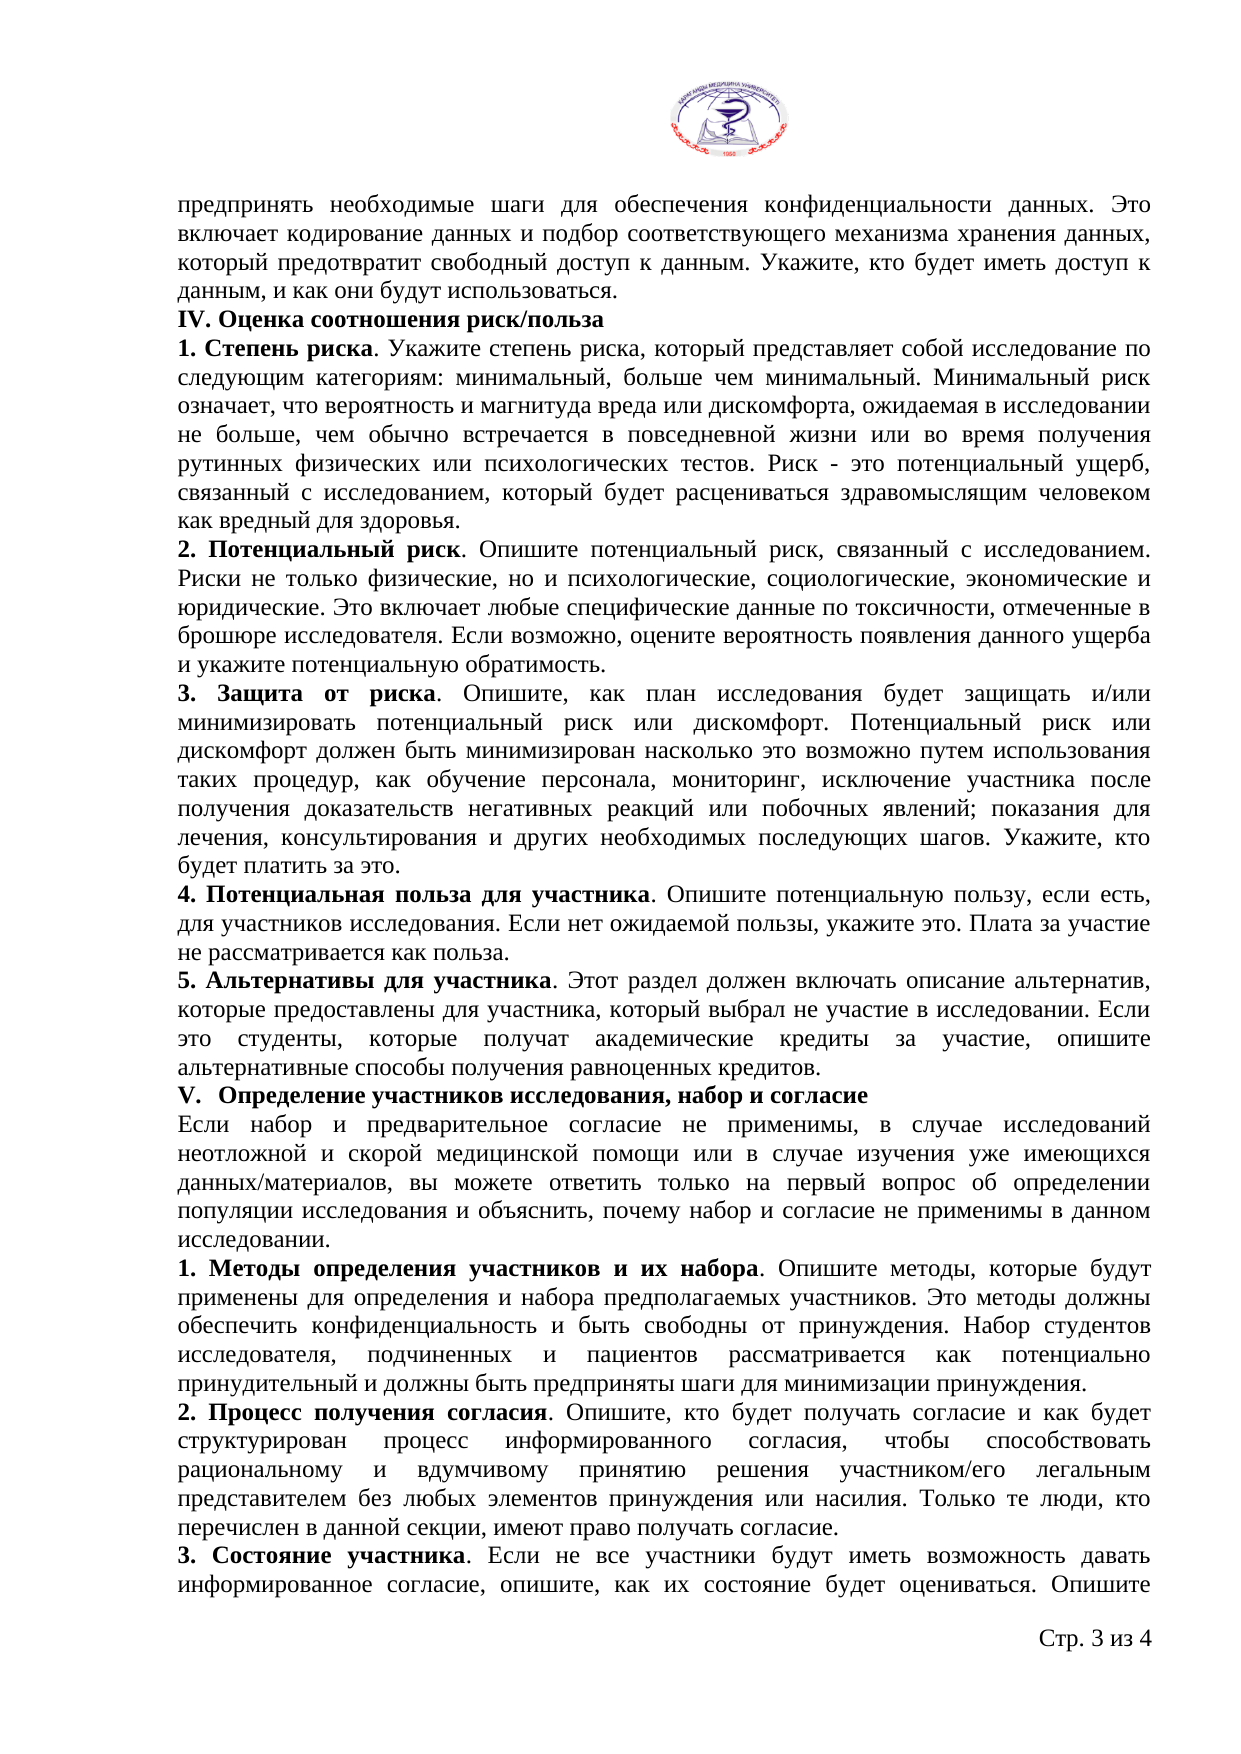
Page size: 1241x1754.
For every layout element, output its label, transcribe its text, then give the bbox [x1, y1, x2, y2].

text Если набор и предварительное согласие не применимы, в случае исследований неотложной и скорой медицинской помощи или в случае изучения уже имеющихся данных/материалов, вы можете ответить только на первый вопрос об определении популяции исследования и объяснить, почему набор и согласие не применимы в данном исследовании. [177, 1109, 1152, 1253]
text 1. Методы определения участников и их набора. Опишите методы, которые будут применены для определения и набора предполагаемых участников. Это методы должны обеспечить конфиденциальность и быть свободны от принуждения. Набор студентов исследователя, подчиненных и пациентов рассматривается как потенциально принудительный и должны быть предприняты шаги для минимизации принуждения. [177, 1253, 1152, 1397]
picture [662, 73, 791, 158]
text 1. Степень риска. Укажите степень риска, который представляет собой исследование по следующим категориям: минимальный, больше чем минимальный. Минимальный риск означает, что вероятность и магнитуда вреда или дискомфорта, ожидаемая в исследовании не больше, чем обычно встречается в повседневной жизни или во время получения рутинных физических или психологических тестов. Риск - это потенциальный ущерб, связанный с исследованием, который будет расцениваться здравомыслящим человеком как вредный для здоровья. [177, 333, 1152, 534]
text 2. Потенциальный риск. Опишите потенциальный риск, связанный с исследованием. Риски не только физические, но и психологические, социологические, экономические и юридические. Это включает любые специфические данные по токсичности, отмеченные в брошюре исследователя. Если возможно, оцените вероятность появления данного ущерба и укажите потенциальную обратимость. [177, 534, 1152, 678]
list Оценка соотношения риск/польза [177, 304, 1152, 333]
list Определение участников исследования, набор и согласие [177, 1080, 1152, 1109]
text 4. Потенциальная польза для участника. Опишите потенциальную пользу, если есть, для участников исследования. Если нет ожидаемой пользы, укажите это. Плата за участие не рассматривается как польза. [177, 879, 1152, 965]
text 3. Защита от риска. Опишите, как план исследования будет защищать и/или минимизировать потенциальный риск или дискомфорт. Потенциальный риск или дискомфорт должен быть минимизирован насколько это возможно путем использования таких процедур, как обучение персонала, мониторинг, исключение участника после получения доказательств негативных реакций или побочных явлений; показания для лечения, консультирования и других необходимых последующих шагов. Укажите, кто будет платить за это. [177, 678, 1152, 879]
text 2. Процесс получения согласия. Опишите, кто будет получать согласие и как будет структурирован процесс информированного согласия, чтобы способствовать рациональному и вдумчивому принятию решения участником/его легальным представителем без любых элементов принуждения или насилия. Только те люди, кто перечислен в данной секции, имеют право получать согласие. [177, 1397, 1152, 1540]
text 5. Альтернативы для участника. Этот раздел должен включать описание альтернатив, которые предоставлены для участника, который выбрал не участие в исследовании. Если это студенты, которые получат академические кредиты за участие, опишите альтернативные способы получения равноценных кредитов. [177, 965, 1152, 1080]
